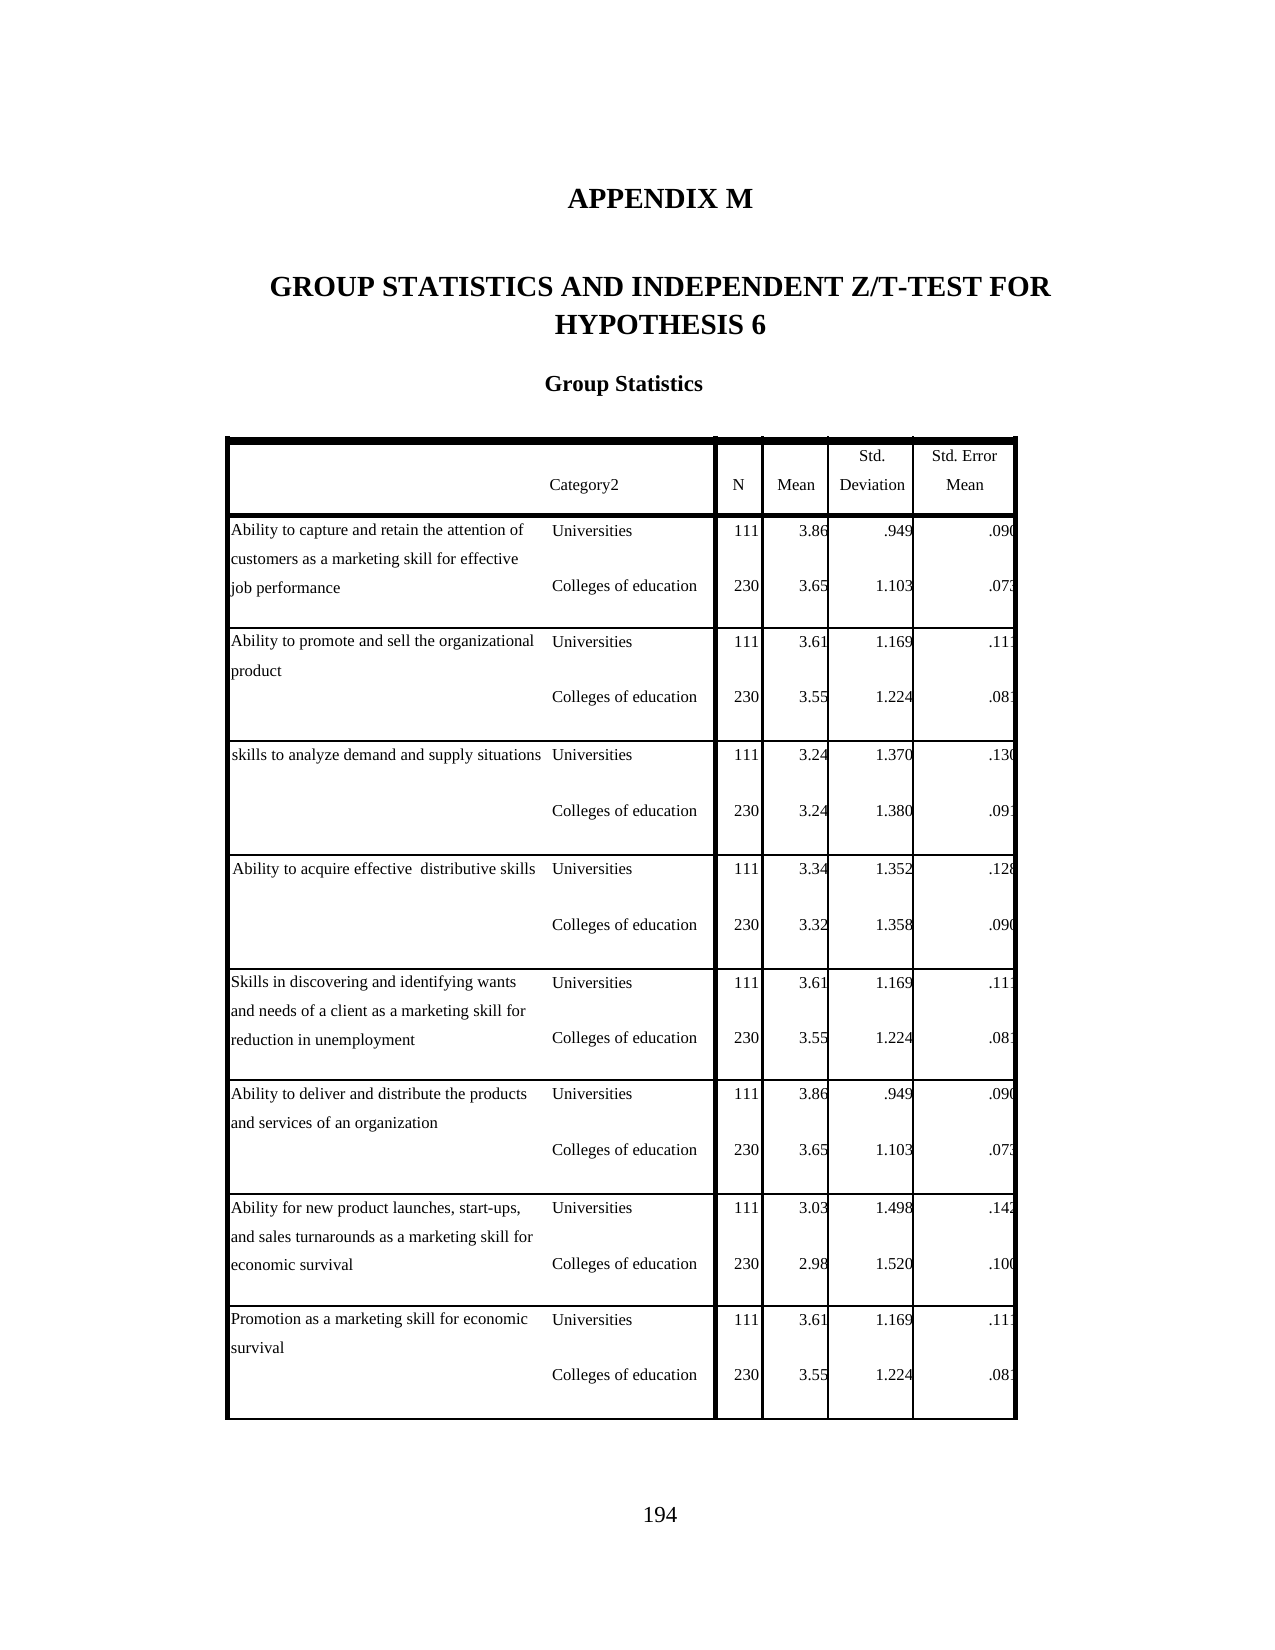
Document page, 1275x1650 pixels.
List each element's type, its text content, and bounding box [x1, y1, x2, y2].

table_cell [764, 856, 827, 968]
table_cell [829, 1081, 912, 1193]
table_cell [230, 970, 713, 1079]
text GROUP STATISTICS AND INDEPENDENT Z/T-TEST FOR HYPOTHESIS 6 [224, 269, 1096, 341]
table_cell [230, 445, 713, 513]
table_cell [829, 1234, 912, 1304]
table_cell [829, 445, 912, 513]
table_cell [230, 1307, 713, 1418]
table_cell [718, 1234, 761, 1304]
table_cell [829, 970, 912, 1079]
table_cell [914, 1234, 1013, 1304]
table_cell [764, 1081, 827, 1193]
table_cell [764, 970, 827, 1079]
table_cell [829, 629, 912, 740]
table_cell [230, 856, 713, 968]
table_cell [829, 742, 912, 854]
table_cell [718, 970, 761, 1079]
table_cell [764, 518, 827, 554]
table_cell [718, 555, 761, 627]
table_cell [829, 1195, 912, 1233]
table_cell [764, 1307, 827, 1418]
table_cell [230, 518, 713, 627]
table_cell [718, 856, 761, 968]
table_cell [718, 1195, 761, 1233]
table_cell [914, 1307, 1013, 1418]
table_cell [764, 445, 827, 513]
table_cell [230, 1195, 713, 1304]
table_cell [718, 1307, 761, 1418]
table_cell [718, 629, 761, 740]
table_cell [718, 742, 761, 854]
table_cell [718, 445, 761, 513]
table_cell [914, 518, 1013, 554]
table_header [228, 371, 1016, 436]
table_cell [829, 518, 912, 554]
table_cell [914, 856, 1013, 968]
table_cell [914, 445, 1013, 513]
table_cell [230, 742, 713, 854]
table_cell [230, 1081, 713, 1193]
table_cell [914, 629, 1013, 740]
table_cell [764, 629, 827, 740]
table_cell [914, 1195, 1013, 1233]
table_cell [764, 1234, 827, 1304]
subtitle APPENDIX M [224, 181, 1096, 214]
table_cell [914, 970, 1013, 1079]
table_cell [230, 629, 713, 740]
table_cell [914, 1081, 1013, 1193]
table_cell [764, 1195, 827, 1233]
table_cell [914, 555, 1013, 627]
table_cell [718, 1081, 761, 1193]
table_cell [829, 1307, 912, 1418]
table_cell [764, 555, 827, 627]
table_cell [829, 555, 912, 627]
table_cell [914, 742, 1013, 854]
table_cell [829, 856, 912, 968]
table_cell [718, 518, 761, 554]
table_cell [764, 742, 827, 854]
